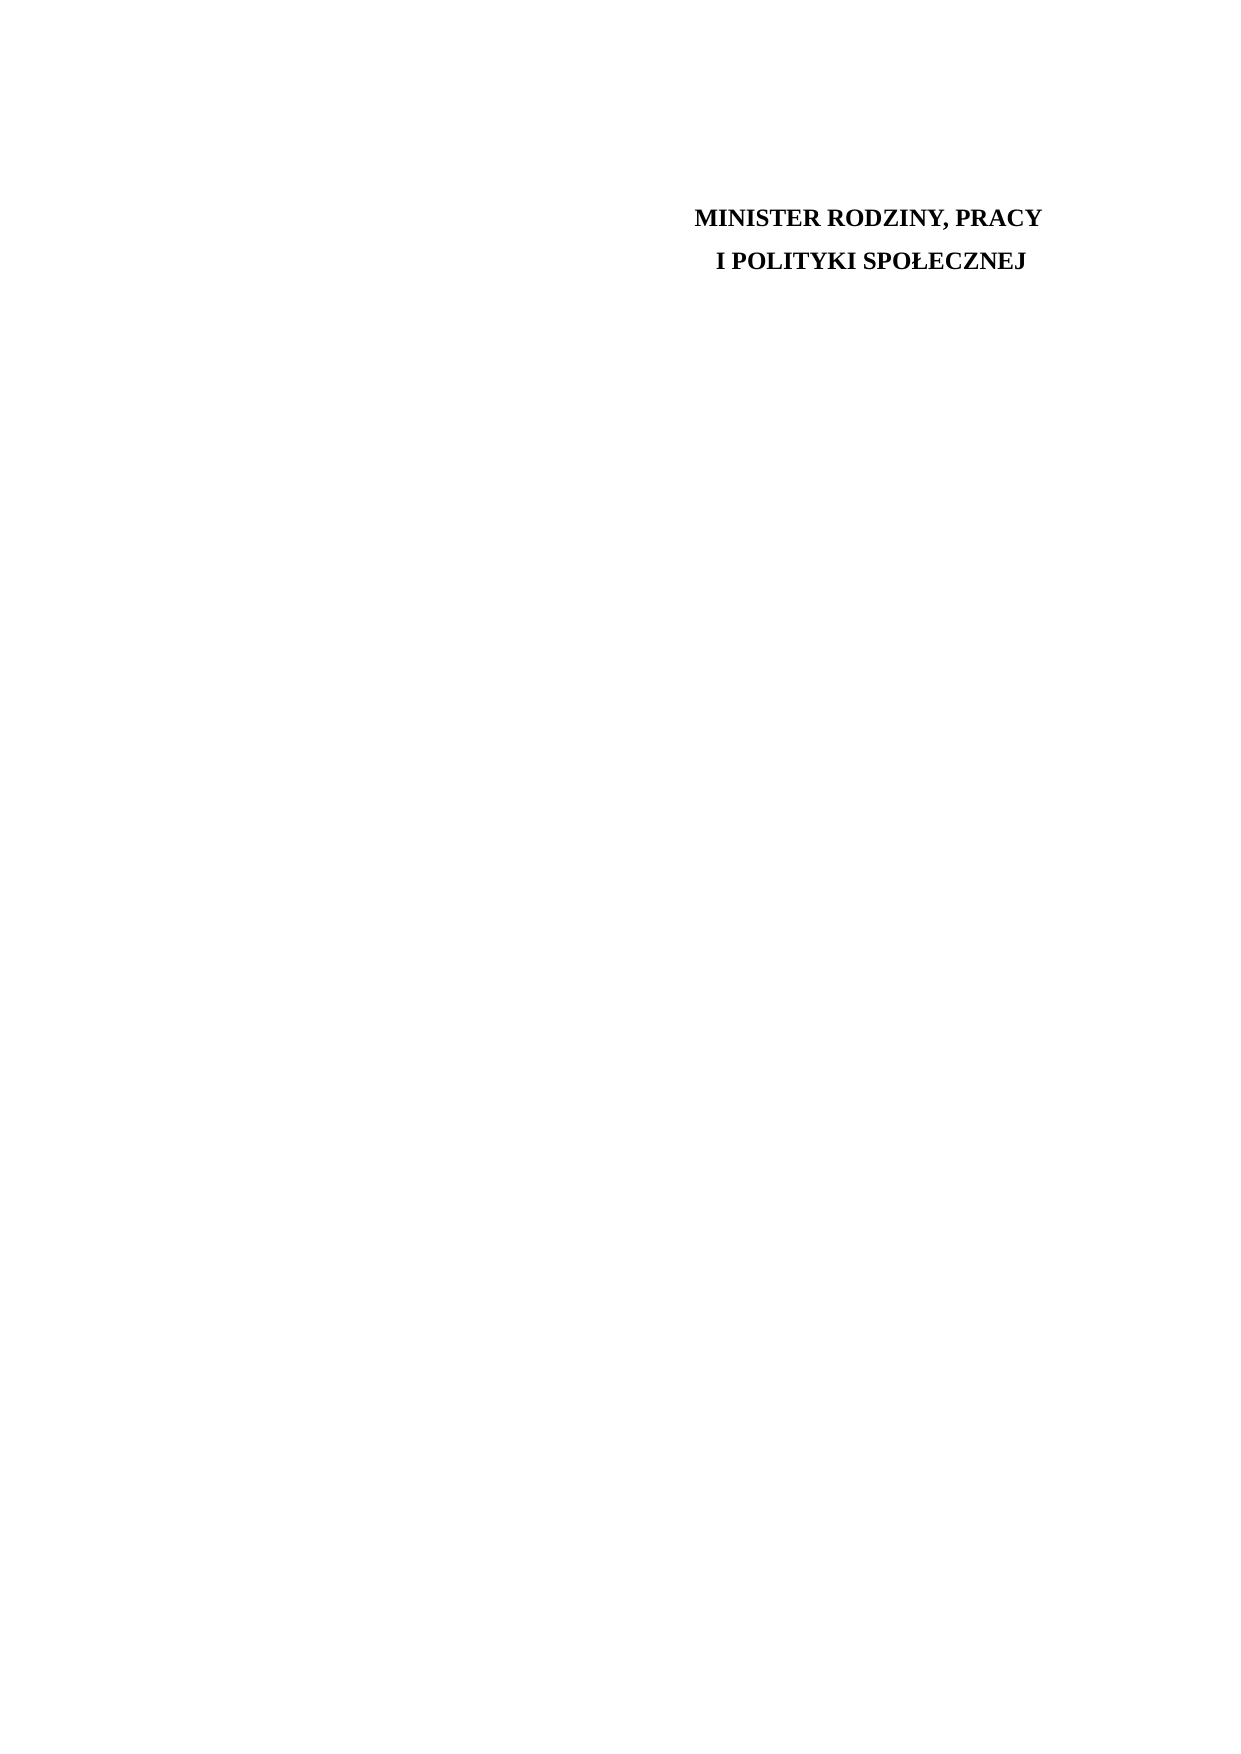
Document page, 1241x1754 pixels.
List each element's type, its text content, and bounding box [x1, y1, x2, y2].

text MINISTER RODZINY, PRACY I POLITYKI SPOŁECZNEJ [650, 203, 1093, 275]
